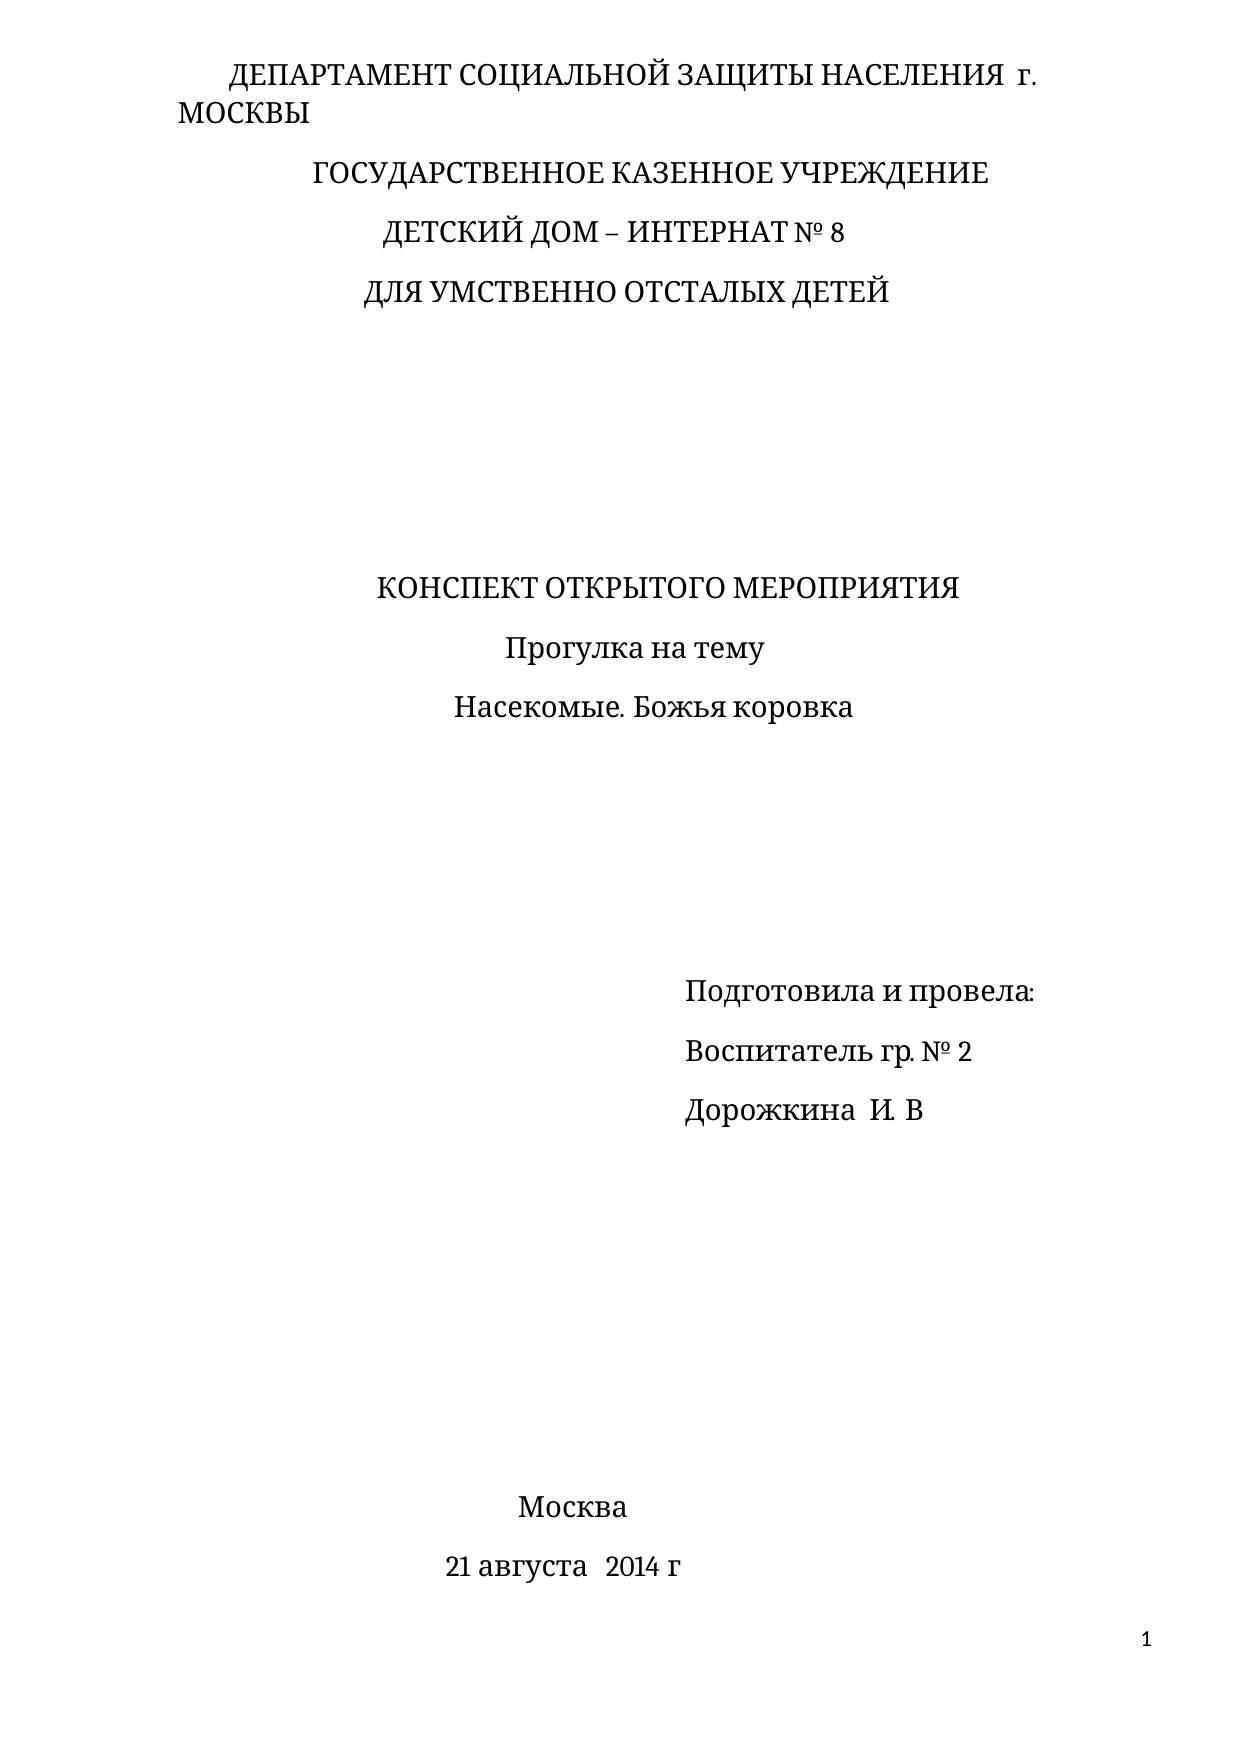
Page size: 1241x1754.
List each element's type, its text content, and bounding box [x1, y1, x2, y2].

text Воспитатель гр. № 2 [177, 1035, 1152, 1068]
text ДЕПАРТАМЕНТ СОЦИАЛЬНОЙ ЗАЩИТЫ НАСЕЛЕНИЯ г. МОСКВЫ [177, 59, 1152, 131]
text КОНСПЕКТ ОТКРЫТОГО МЕРОПРИЯТИЯ [177, 573, 1152, 606]
text Дорожкина И. В [177, 1094, 1152, 1128]
text Насекомые. Божья коровка [177, 691, 1152, 725]
text Прогулка на тему [177, 632, 1152, 666]
text ГОСУДАРСТВЕННОЕ КАЗЕННОЕ УЧРЕЖДЕНИЕ [177, 157, 1152, 191]
text Москва [177, 1491, 1152, 1524]
text ДЛЯ УМСТВЕННО ОТСТАЛЫХ ДЕТЕЙ [177, 276, 1152, 309]
text Подготовила и провела: [177, 976, 1152, 1009]
text 21 августа 2014 г [177, 1550, 1152, 1584]
text ДЕТСКИЙ ДОМ – ИНТЕРНАТ № 8 [177, 216, 1152, 250]
